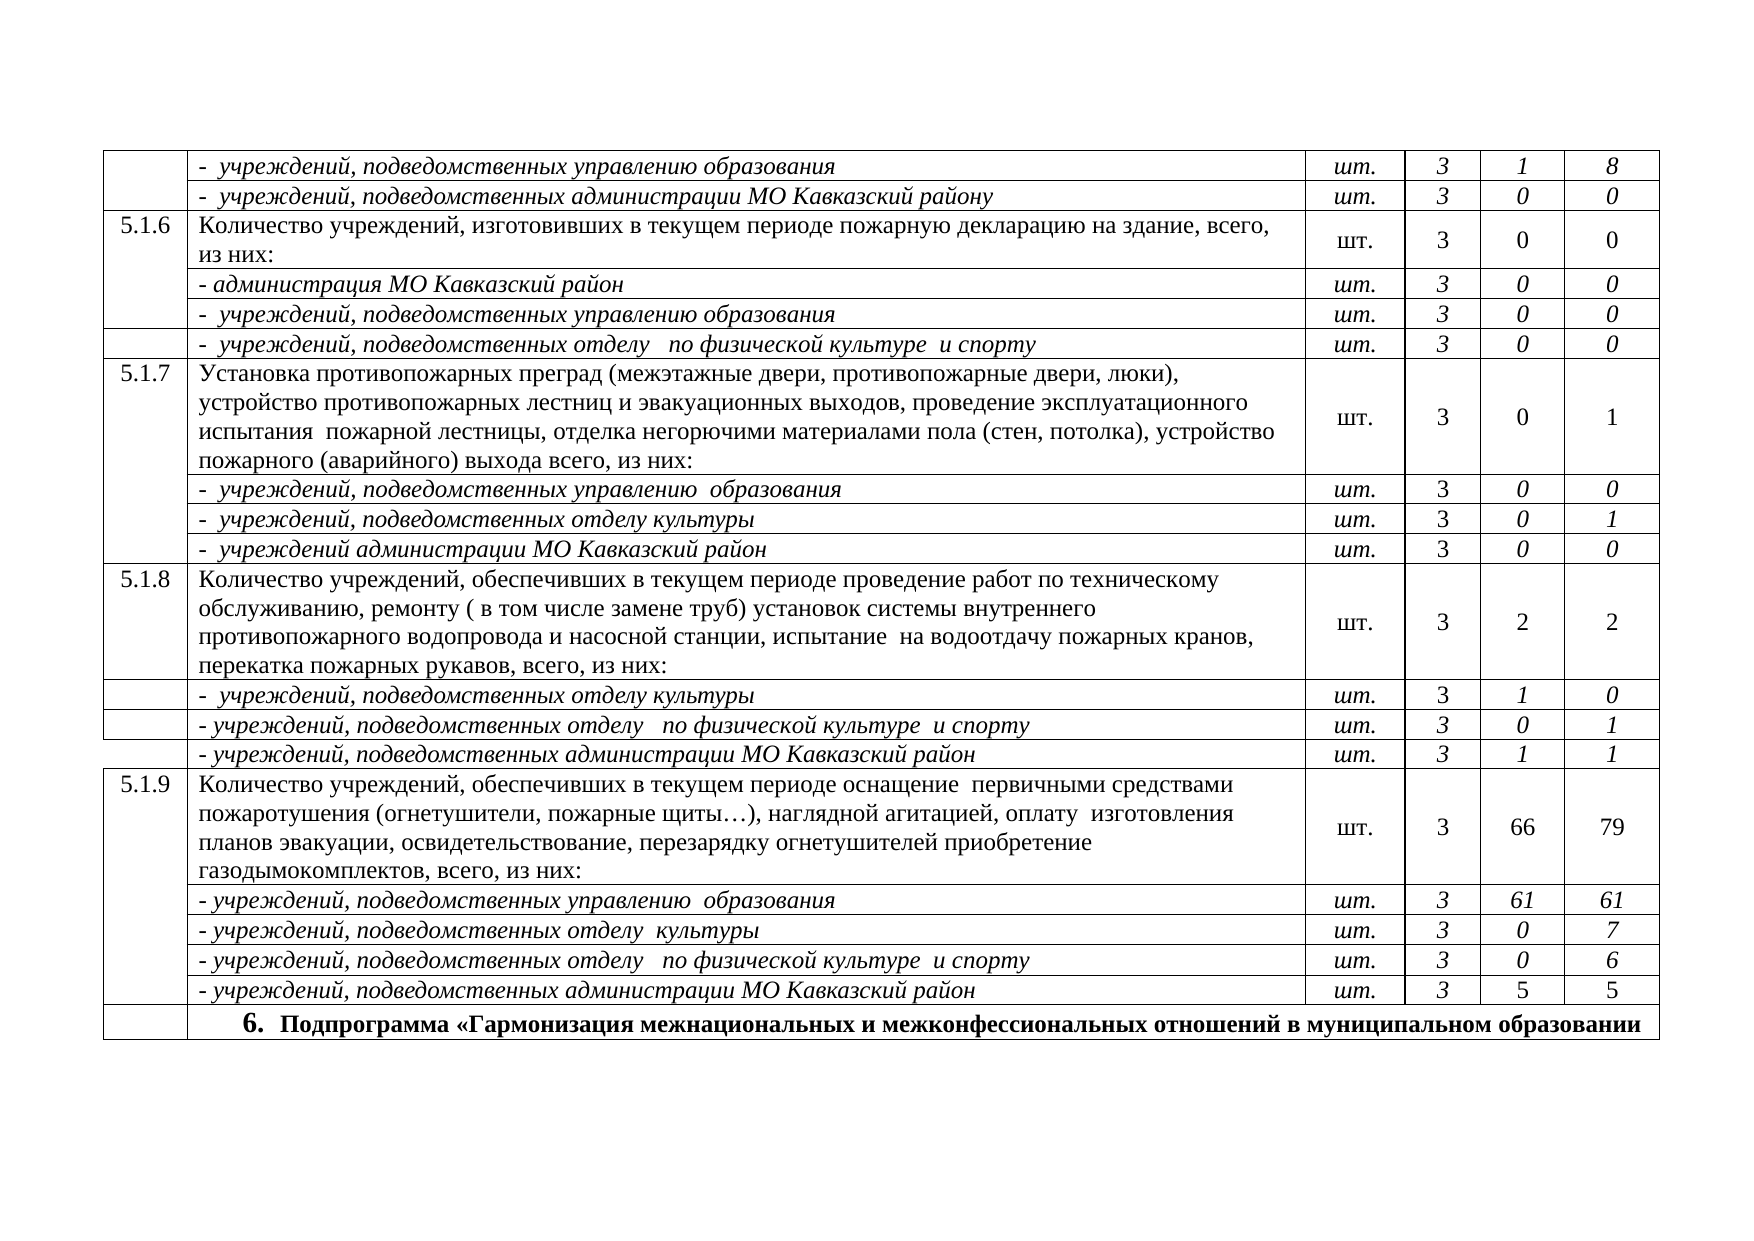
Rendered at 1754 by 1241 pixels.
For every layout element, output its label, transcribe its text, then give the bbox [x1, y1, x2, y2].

table_cell 3 [1406, 945, 1480, 974]
table_cell Количество учреждений, обеспечивших в текущем периоде оснащение первичными средствами пожаротушения (огнетушители, пожарные щиты…), наглядной агитацией, оплату изготовления планов эвакуации, освидетельствование, перезарядку огнетушителей приобретение газодымокомплектов, всего, из них: [188, 769, 1305, 884]
table_cell 6 [1565, 945, 1659, 974]
table_cell Установка противопожарных преград (межэтажные двери, противопожарные двери, люки), устройство противопожарных лестниц и эвакуационных выходов, проведение эксплуатационного испытания пожарной лестницы, отделка негорючими материалами пола (стен, потолка), устройство пожарного (аварийного) выхода всего, из них: [188, 359, 1305, 473]
table_cell 0 [1565, 475, 1659, 503]
table_cell 1 [1565, 740, 1659, 768]
table_cell - учреждений, подведомственных управлению образования [188, 151, 1305, 180]
table_cell - учреждений, подведомственных отделу культуры [188, 504, 1305, 533]
table_cell Количество учреждений, обеспечивших в текущем периоде проведение работ по техническому обслуживанию, ремонту ( в том числе замене труб) установок системы внутреннего противопожарного водопровода и насосной станции, испытание на водоотдачу пожарных кранов, перекатка пожарных рукавов, всего, из них: [188, 564, 1305, 679]
table_cell 5.1.6 [104, 211, 187, 328]
table_cell 0 [1481, 181, 1564, 209]
table_cell 3 [1406, 211, 1480, 268]
table_cell - учреждений, подведомственных отделу по физической культуре и спорту [188, 945, 1305, 974]
table_cell - учреждений, подведомственных администрации МО Кавказский район [188, 740, 1305, 768]
table_cell 0 [1481, 329, 1564, 357]
table_cell 0 [1481, 504, 1564, 533]
table_cell [104, 329, 187, 357]
table_cell шт. [1306, 181, 1404, 209]
table_cell шт. [1306, 740, 1404, 768]
table_cell 1 [1565, 504, 1659, 533]
table_cell - учреждений, подведомственных управлению образования [188, 475, 1305, 503]
table_cell 3 [1406, 976, 1480, 1004]
table_cell 1 [1565, 359, 1659, 473]
table_cell шт. [1306, 329, 1404, 357]
table_cell - администрация МО Кавказский район [188, 269, 1305, 298]
table_cell шт. [1306, 534, 1404, 563]
table_cell [104, 1005, 187, 1039]
table_cell 3 [1406, 181, 1480, 209]
table_cell 5.1.7 [104, 359, 187, 563]
table_cell 5.1.8 [104, 564, 187, 679]
table_cell 3 [1406, 915, 1480, 944]
table_cell 5.1.9 [104, 769, 187, 1004]
table_cell 3 [1406, 151, 1480, 180]
table_cell шт. [1306, 504, 1404, 533]
table_cell 3 [1406, 504, 1480, 533]
table_cell 1 [1481, 151, 1564, 180]
table_cell 3 [1406, 534, 1480, 563]
table_cell 5 [1565, 976, 1659, 1004]
table_cell - учреждений, подведомственных отделу культуры [188, 680, 1305, 709]
table_cell шт. [1306, 680, 1404, 709]
table_cell 3 [1406, 475, 1480, 503]
table_cell 3 [1406, 710, 1480, 738]
table_cell [104, 680, 187, 709]
table_cell - учреждений администрации МО Кавказский район [188, 534, 1305, 563]
table_cell 61 [1481, 885, 1564, 914]
table_cell - учреждений, подведомственных администрации МО Кавказский району [188, 181, 1305, 209]
table_cell 0 [1481, 475, 1564, 503]
table_cell 79 [1565, 769, 1659, 884]
table_cell 3 [1406, 329, 1480, 357]
table_cell 3 [1406, 359, 1480, 473]
table_cell 0 [1481, 710, 1564, 738]
table_cell шт. [1306, 710, 1404, 738]
table_cell 3 [1406, 564, 1480, 679]
table_cell 0 [1481, 211, 1564, 268]
table_cell - учреждений, подведомственных управлению образования [188, 299, 1305, 328]
table_cell 61 [1565, 885, 1659, 914]
table_cell 1 [1481, 740, 1564, 768]
table_cell 3 [1406, 740, 1480, 768]
table_cell 0 [1565, 211, 1659, 268]
table_cell шт. [1306, 475, 1404, 503]
table_cell 66 [1481, 769, 1564, 884]
table_cell 3 [1406, 769, 1480, 884]
table_cell 0 [1565, 680, 1659, 709]
table_cell 0 [1565, 299, 1659, 328]
table_cell шт. [1306, 769, 1404, 884]
table_cell шт. [1306, 564, 1404, 679]
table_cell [188, 1005, 1659, 1039]
table_cell 5 [1481, 976, 1564, 1004]
table_cell 3 [1406, 269, 1480, 298]
table_cell 0 [1481, 299, 1564, 328]
table_cell 1 [1565, 710, 1659, 738]
table_cell 0 [1565, 329, 1659, 357]
table_cell 1 [1481, 680, 1564, 709]
table_cell 0 [1565, 181, 1659, 209]
table_cell шт. [1306, 299, 1404, 328]
table_cell шт. [1306, 945, 1404, 974]
table_cell шт. [1306, 269, 1404, 298]
table_cell 0 [1481, 915, 1564, 944]
table_cell шт. [1306, 151, 1404, 180]
table_cell шт. [1306, 915, 1404, 944]
table_cell - учреждений, подведомственных отделу по физической культуре и спорту [188, 329, 1305, 357]
table_cell шт. [1306, 359, 1404, 473]
table_cell 0 [1481, 945, 1564, 974]
table_cell [104, 710, 187, 738]
table_cell 0 [1481, 534, 1564, 563]
table_cell - учреждений, подведомственных администрации МО Кавказский район [188, 976, 1305, 1004]
table_cell - учреждений, подведомственных отделу культуры [188, 915, 1305, 944]
table_cell 3 [1406, 680, 1480, 709]
table_cell 0 [1481, 359, 1564, 473]
table_cell 7 [1565, 915, 1659, 944]
table_cell 2 [1565, 564, 1659, 679]
table_cell Количество учреждений, изготовивших в текущем периоде пожарную декларацию на здание, всего, из них: [188, 211, 1305, 268]
table_cell 3 [1406, 299, 1480, 328]
table_cell шт. [1306, 976, 1404, 1004]
table_cell - учреждений, подведомственных управлению образования [188, 885, 1305, 914]
table_cell 0 [1565, 269, 1659, 298]
table_cell 2 [1481, 564, 1564, 679]
table_cell 3 [1406, 885, 1480, 914]
table_cell шт. [1306, 211, 1404, 268]
table_cell - учреждений, подведомственных отделу по физической культуре и спорту [188, 710, 1305, 738]
table_cell 0 [1481, 269, 1564, 298]
table_cell 8 [1565, 151, 1659, 180]
table_cell 0 [1565, 534, 1659, 563]
table_cell шт. [1306, 885, 1404, 914]
